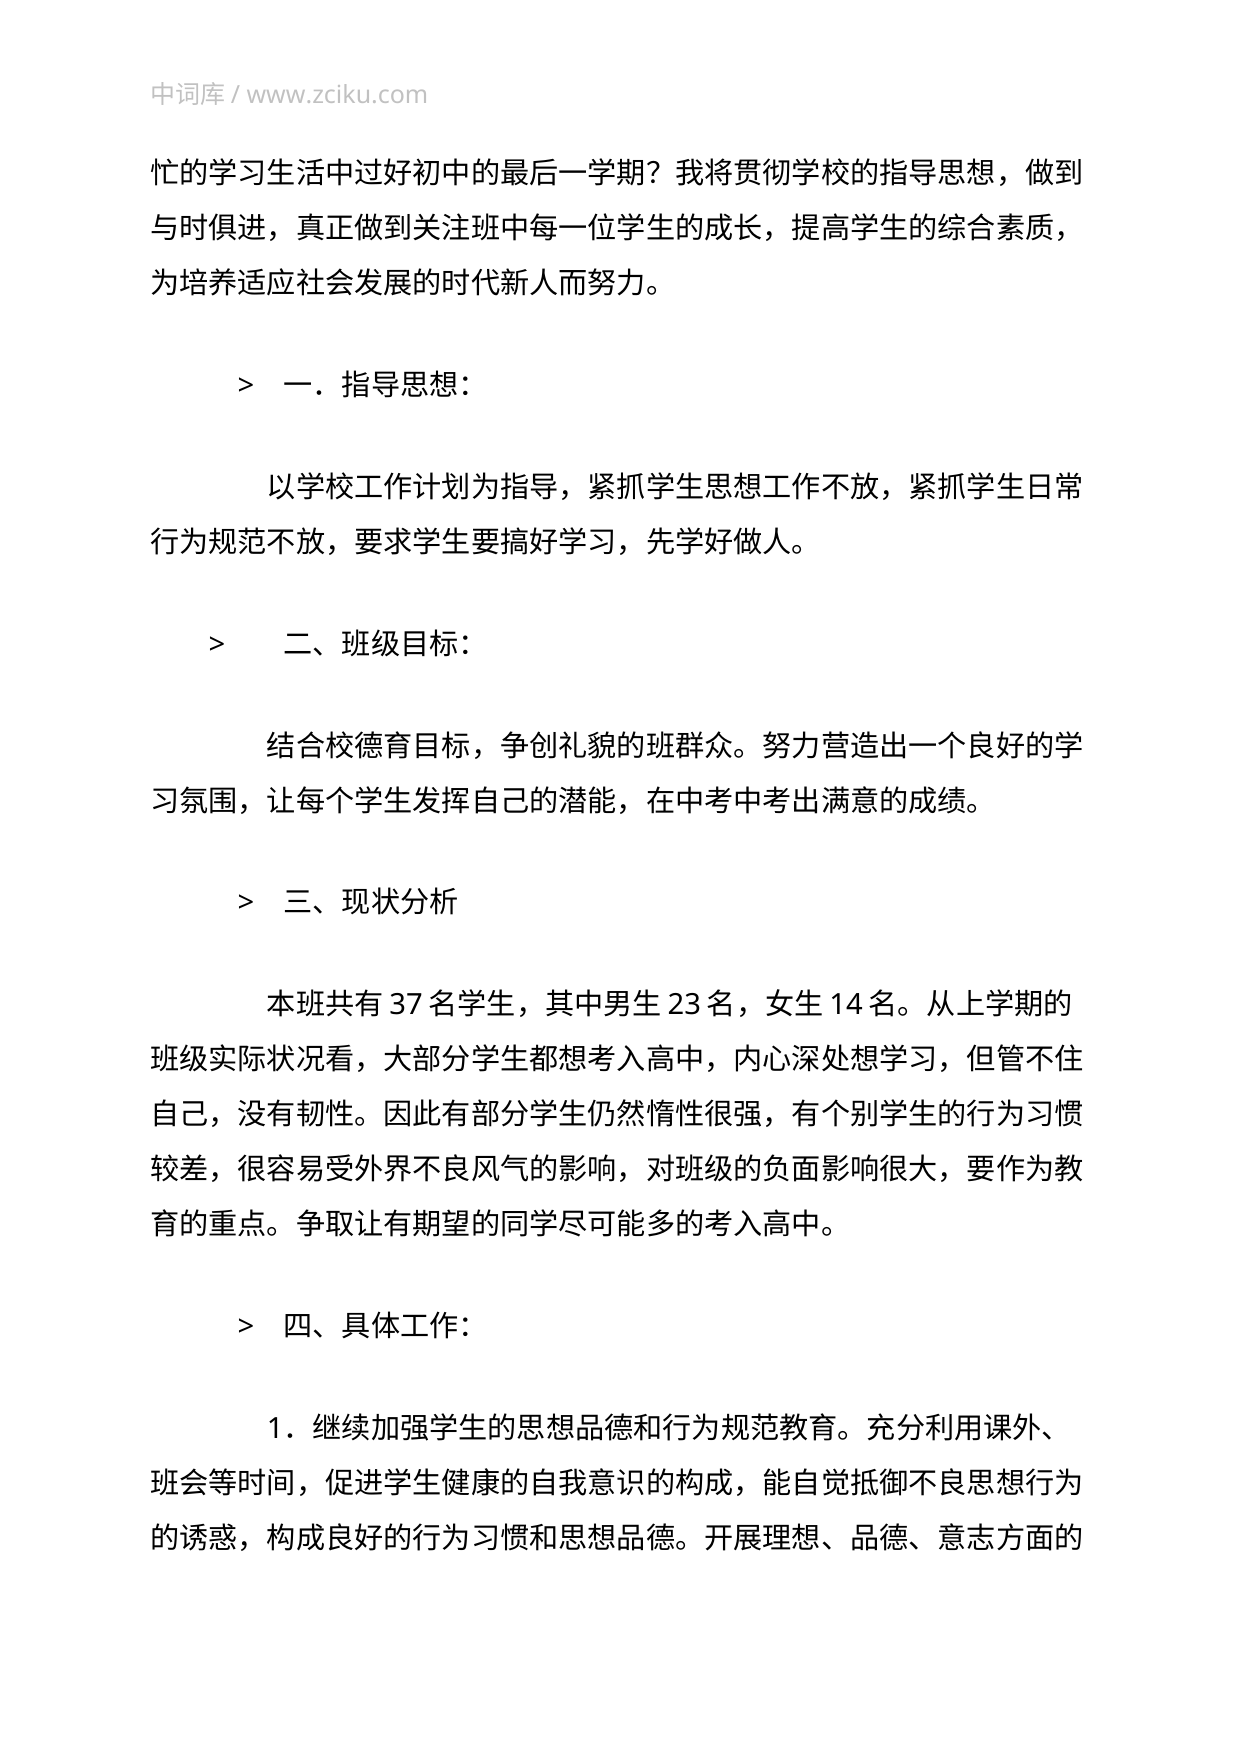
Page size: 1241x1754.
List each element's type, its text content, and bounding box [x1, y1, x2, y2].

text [150, 1404, 1090, 1556]
text > 四、具体工作： [150, 1302, 1090, 1345]
text 以学校工作计划为指导，紧抓学生思想工作不放，紧抓学生日常行为规范不放，要求学生要搞好学习，先学好做人。 [150, 463, 1090, 561]
text > 二、班级目标： [150, 620, 1090, 663]
text > 三、现状分析 [150, 879, 1090, 921]
text > 一．指导思想： [150, 362, 1090, 404]
text 本班共有37名学生，其中男生23名，女生14名。从上学期的班级实际状况看，大部分学生都想考入高中，内心深处想学习，但管不住自己，没有韧性。因此有部分学生仍然惰性很强，有个别学生的行为习惯较差，很容易受外界不良风气的影响，对班级的负面影响很大，要作为教育的重点。争取让有期望的同学尽可能多的考入高中。 [150, 981, 1090, 1243]
text 结合校德育目标，争创礼貌的班群众。努力营造出一个良好的学习氛围，让每个学生发挥自己的潜能，在中考中考出满意的成绩。 [150, 722, 1090, 819]
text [150, 150, 1090, 302]
